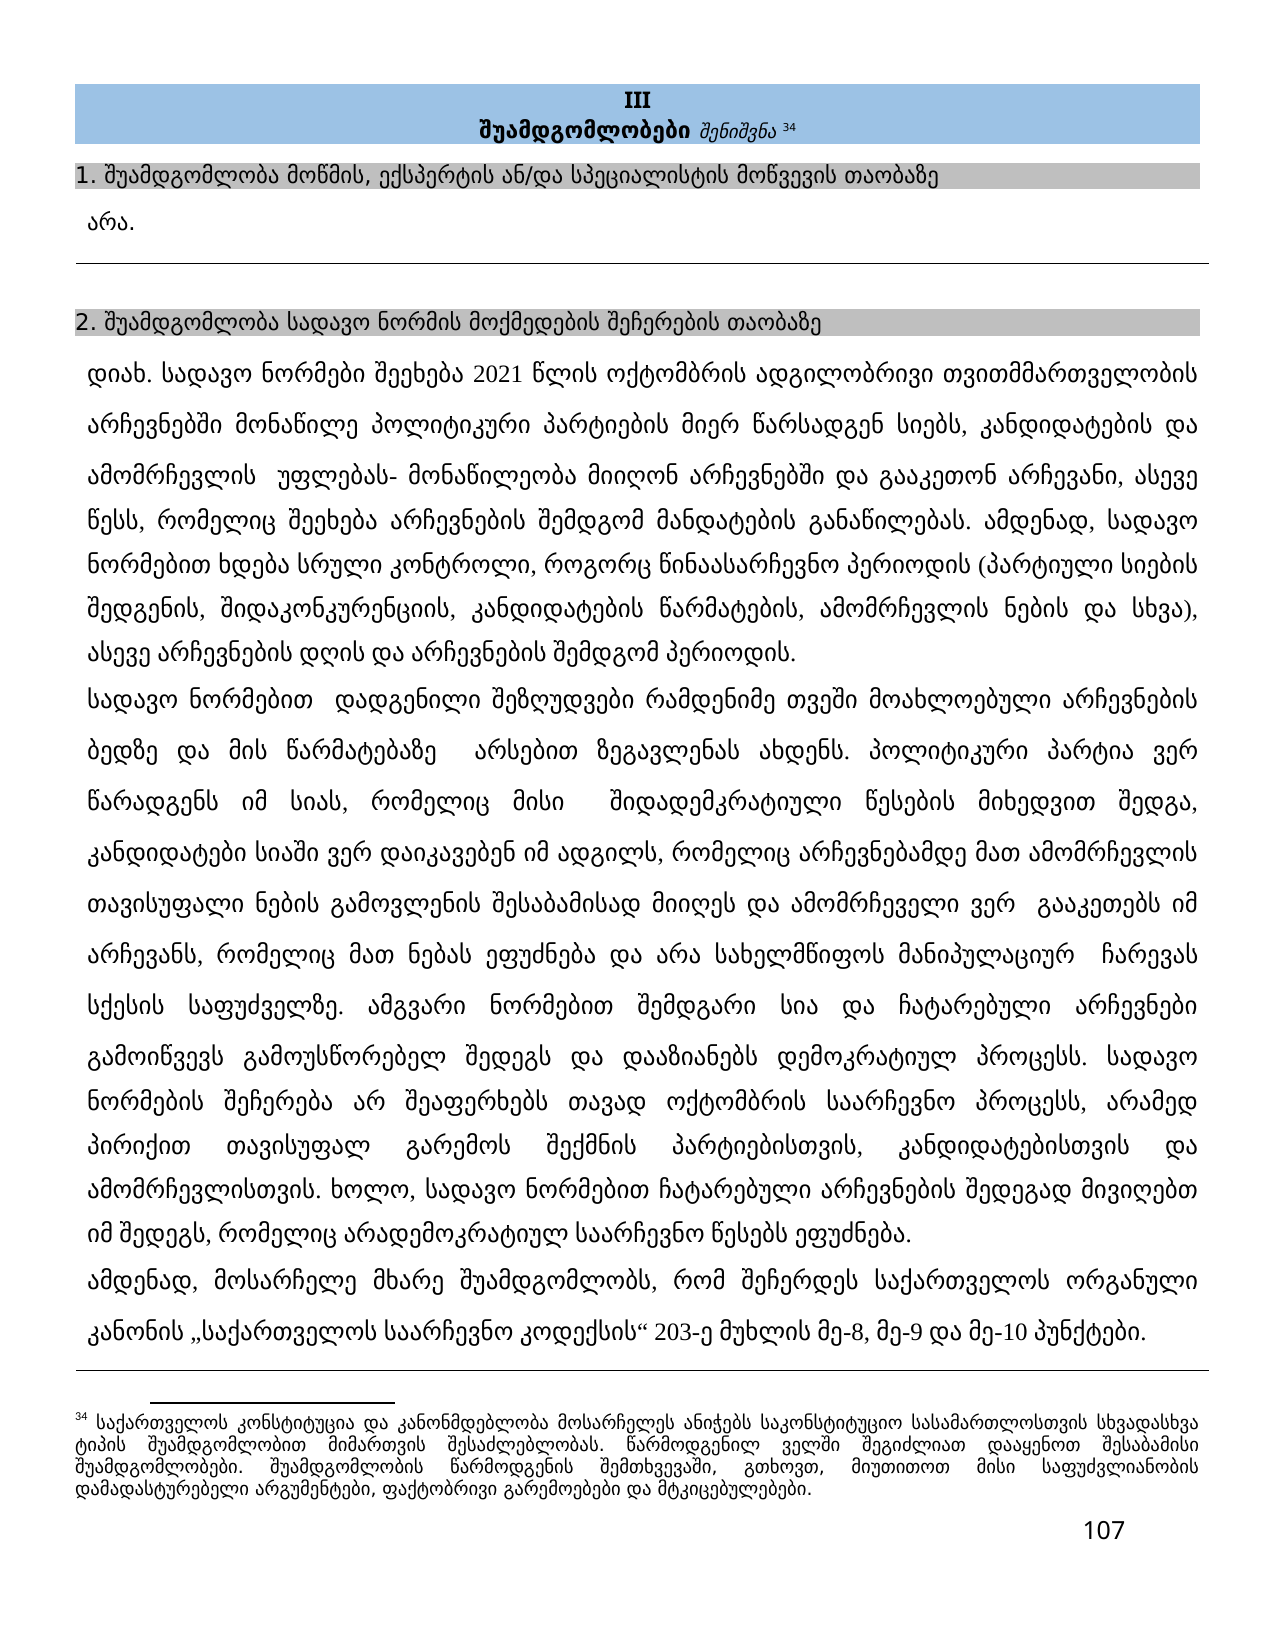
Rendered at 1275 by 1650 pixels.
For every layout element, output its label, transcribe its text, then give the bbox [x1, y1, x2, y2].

text III შუამდგომლობები შენიშვნა [75, 84, 1200, 144]
text 2. შუამდგომლობა სადავო ნორმის მოქმედების შეჩერების თაობაზე [75, 309, 1200, 336]
table_header არა. [76, 209, 1209, 262]
text 1. შუამდგომლობა მოწმის, ექსპერტის ან/და სპეციალისტის მოწვევის თაობაზე [75, 163, 1200, 189]
